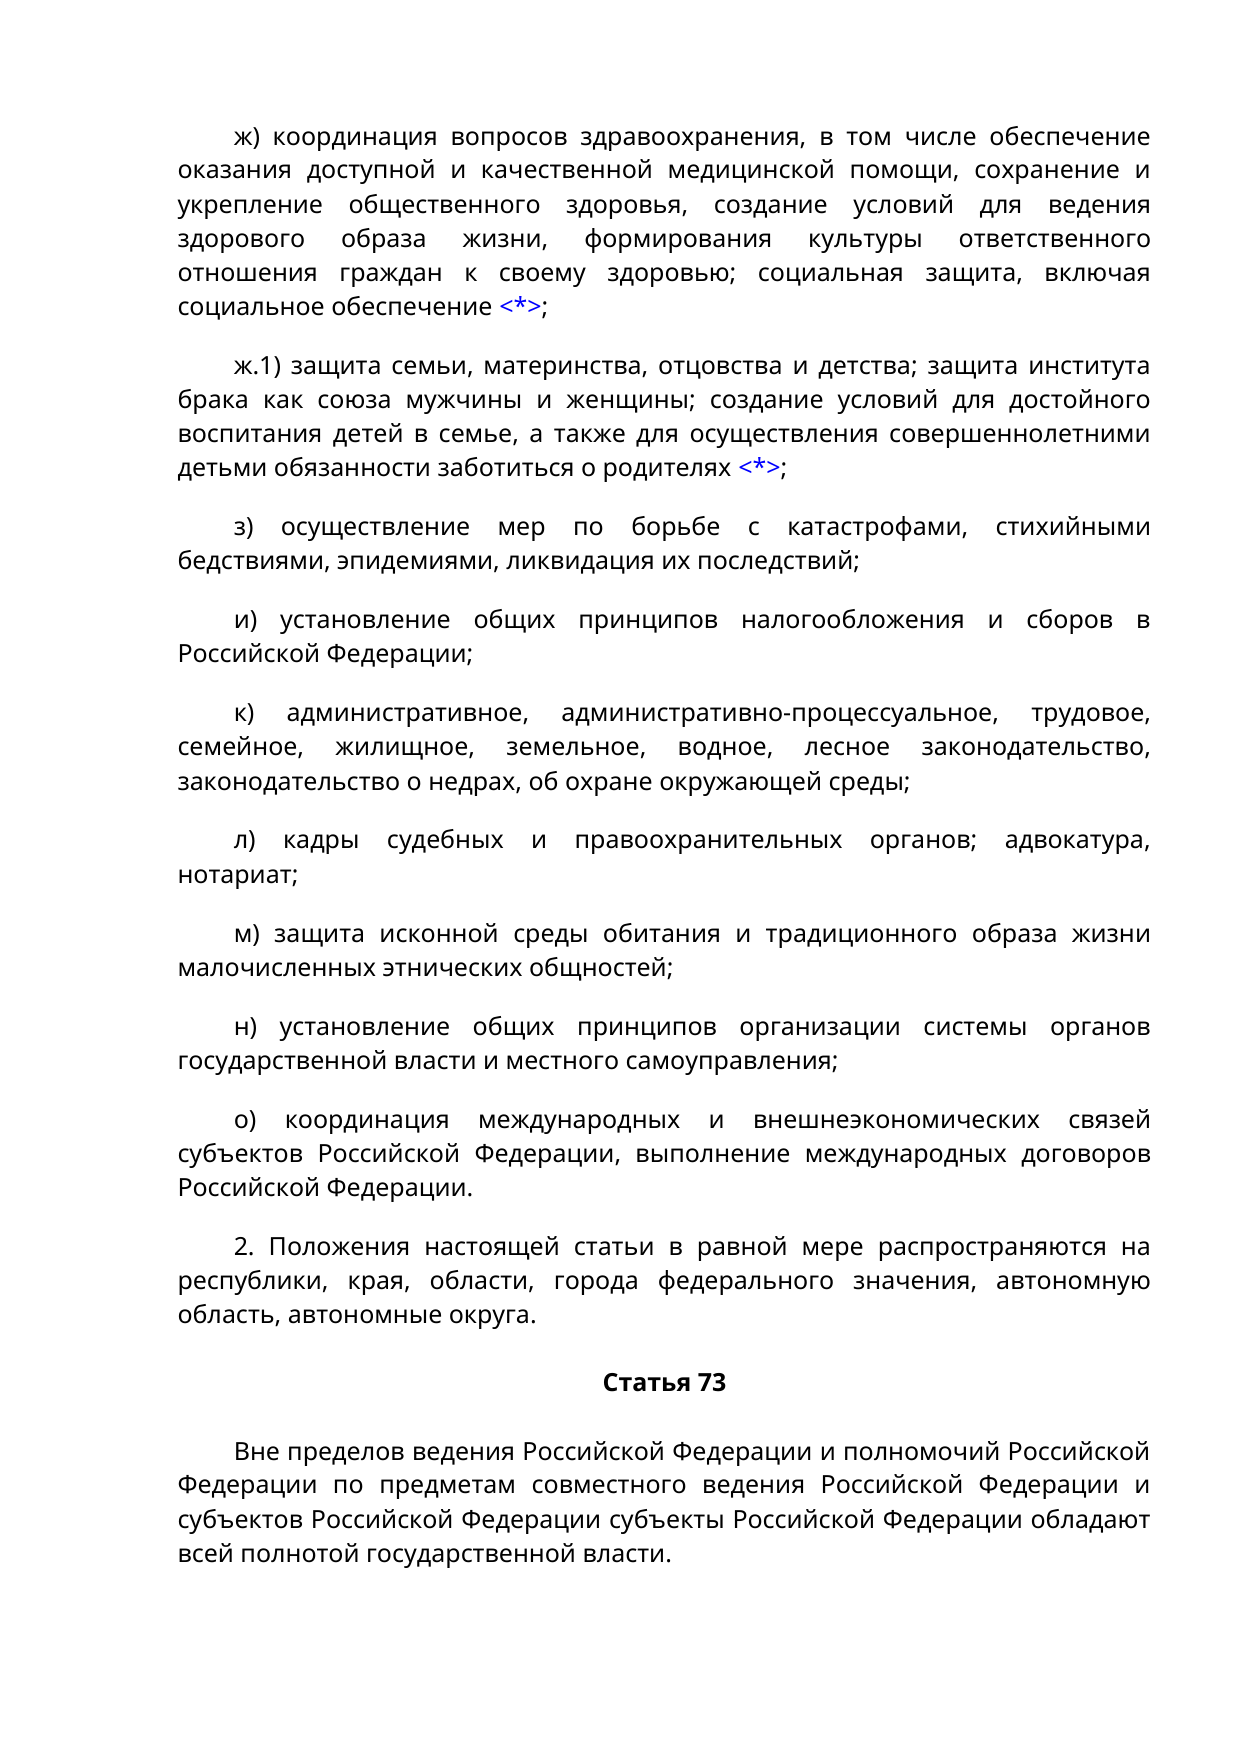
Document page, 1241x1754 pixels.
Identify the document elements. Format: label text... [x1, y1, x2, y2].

text к) административное, административно-процессуальное, трудовое, семейное, жилищное, земельное, водное, лесное законодательство, законодательство о недрах, об охране окружающей среды; [177, 695, 1152, 797]
text 2. Положения настоящей статьи в равной мере распространяются на республики, края, области, города федерального значения, автономную область, автономные округа. [177, 1229, 1152, 1331]
text Вне пределов ведения Российской Федерации и полномочий Российской Федерации по предметам совместного ведения Российской Федерации и субъектов Российской Федерации субъекты Российской Федерации обладают всей полнотой государственной власти. [177, 1433, 1152, 1569]
text ж) координация вопросов здравоохранения, в том числе обеспечение оказания доступной и качественной медицинской помощи, сохранение и укрепление общественного здоровья, создание условий для ведения здорового образа жизни, формирования культуры ответственного отношения граждан к своему здоровью; социальная защита, включая социальное обеспечение <*>; [177, 118, 1152, 322]
text о) координация международных и внешнеэкономических связей субъектов Российской Федерации, выполнение международных договоров Российской Федерации. [177, 1102, 1152, 1204]
text м) защита исконной среды обитания и традиционного образа жизни малочисленных этнических общностей; [177, 915, 1152, 983]
text н) установление общих принципов организации системы органов государственной власти и местного самоуправления; [177, 1008, 1152, 1077]
text л) кадры судебных и правоохранительных органов; адвокатура, нотариат; [177, 822, 1152, 890]
text и) установление общих принципов налогообложения и сборов в Российской Федерации; [177, 602, 1152, 670]
text ж.1) защита семьи, материнства, отцовства и детства; защита института брака как союза мужчины и женщины; создание условий для достойного воспитания детей в семье, а также для осуществления совершеннолетними детьми обязанности заботиться о родителях <*>; [177, 347, 1152, 484]
text з) осуществление мер по борьбе с катастрофами, стихийными бедствиями, эпидемиями, ликвидация их последствий; [177, 509, 1152, 577]
title Статья 73 [177, 1365, 1152, 1399]
